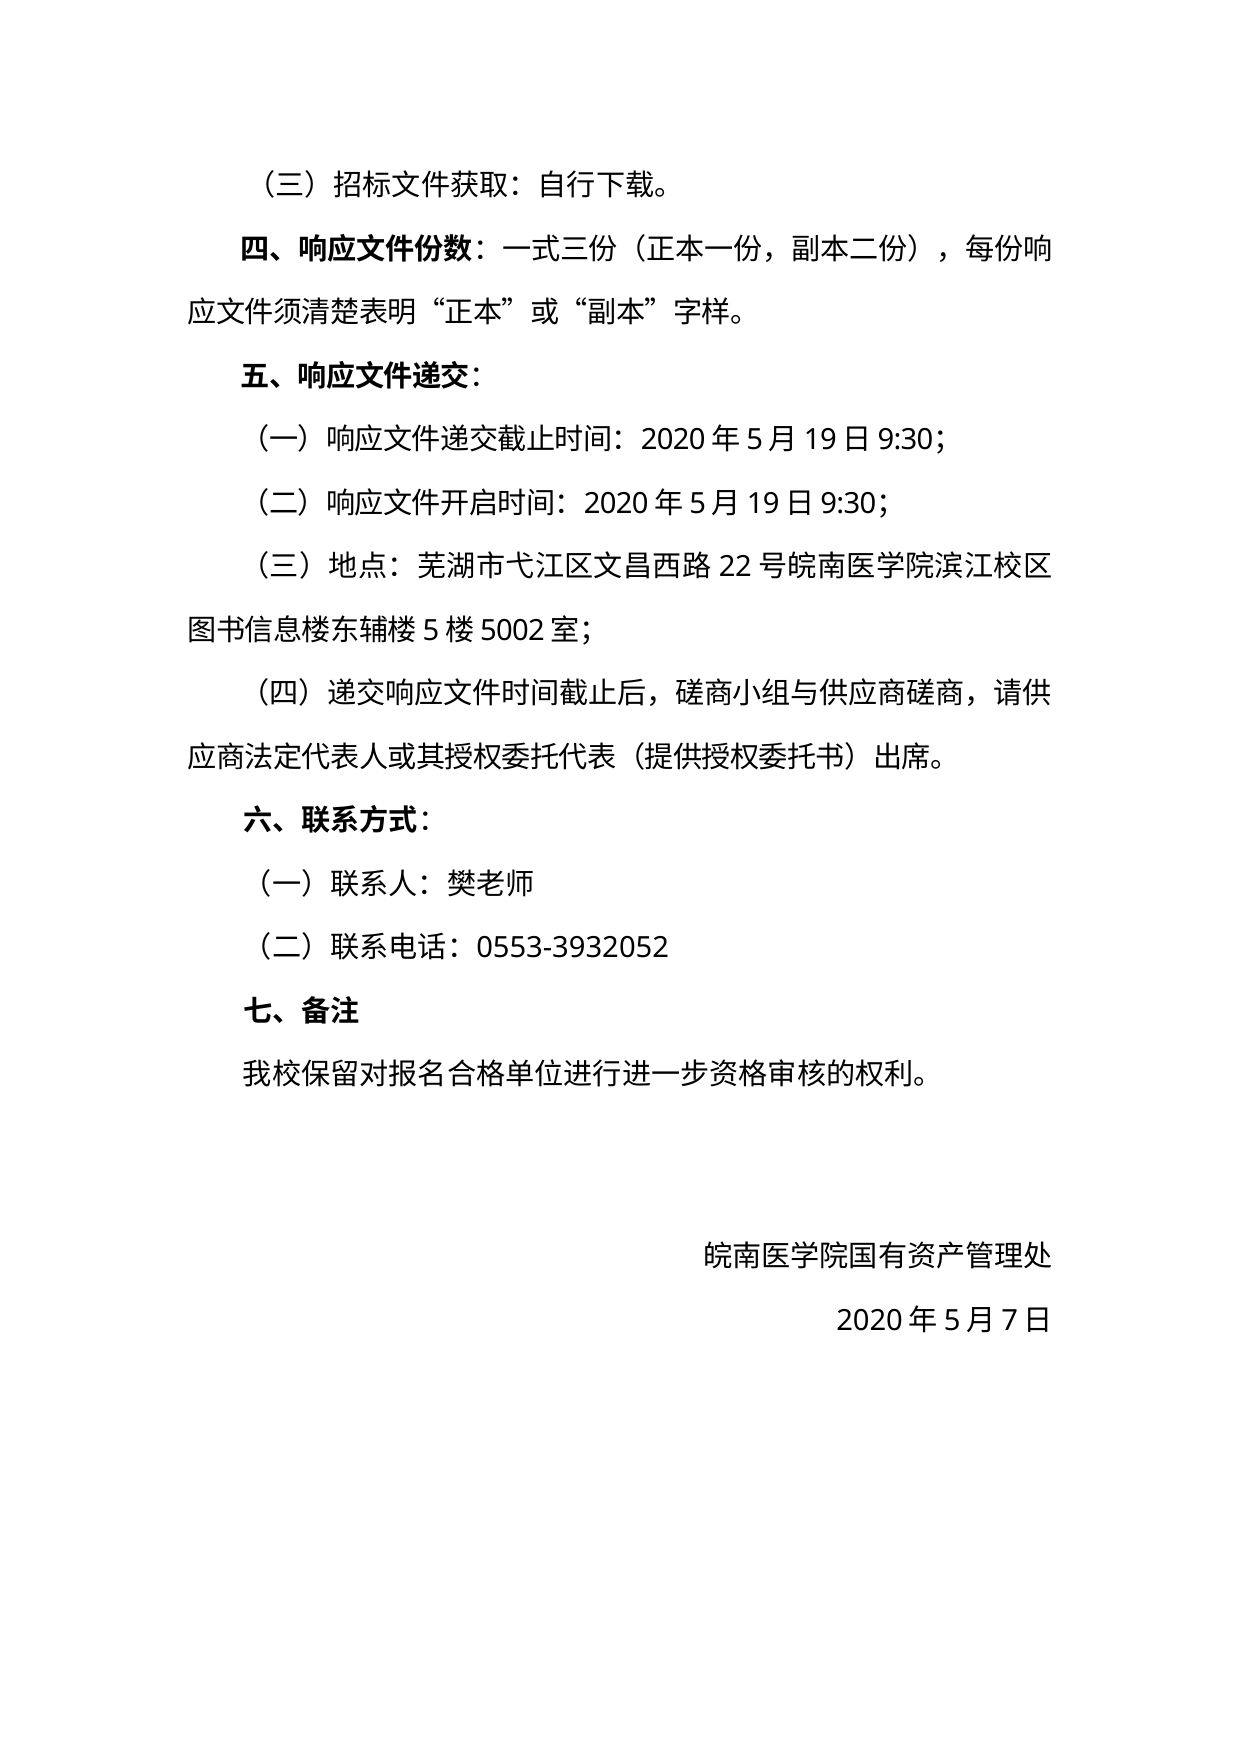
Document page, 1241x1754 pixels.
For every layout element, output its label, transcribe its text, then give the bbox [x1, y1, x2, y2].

text 七、备注 [187, 987, 1053, 1029]
text 五、响应文件递交： [187, 352, 1053, 394]
text （一）联系人：樊老师 [187, 860, 1053, 902]
text （三）招标文件获取：自行下载。 [187, 162, 1053, 204]
text （三）地点：芜湖市弋江区文昌西路22号皖南医学院滨江校区图书信息楼东辅楼5楼5002室； [187, 543, 1053, 649]
text 六、联系方式： [187, 797, 1053, 839]
text 2020年5月7日 [187, 1296, 1053, 1339]
text 我校保留对报名合格单位进行进一步资格审核的权利。 [187, 1051, 1053, 1093]
text （二）联系电话：0553-3932052 [187, 924, 1053, 966]
text （一）响应文件递交截止时间：2020年5月19日9:30； [187, 416, 1053, 458]
text （二）响应文件开启时间：2020年5月19日9:30； [187, 479, 1053, 522]
text 皖南医学院国有资产管理处 [187, 1233, 1053, 1275]
text （四）递交响应文件时间截止后，磋商小组与供应商磋商，请供应商法定代表人或其授权委托代表（提供授权委托书）出席。 [187, 670, 1053, 776]
text 四、响应文件份数：一式三份（正本一份，副本二份），每份响应文件须清楚表明“正本”或“副本”字样。 [187, 225, 1053, 331]
